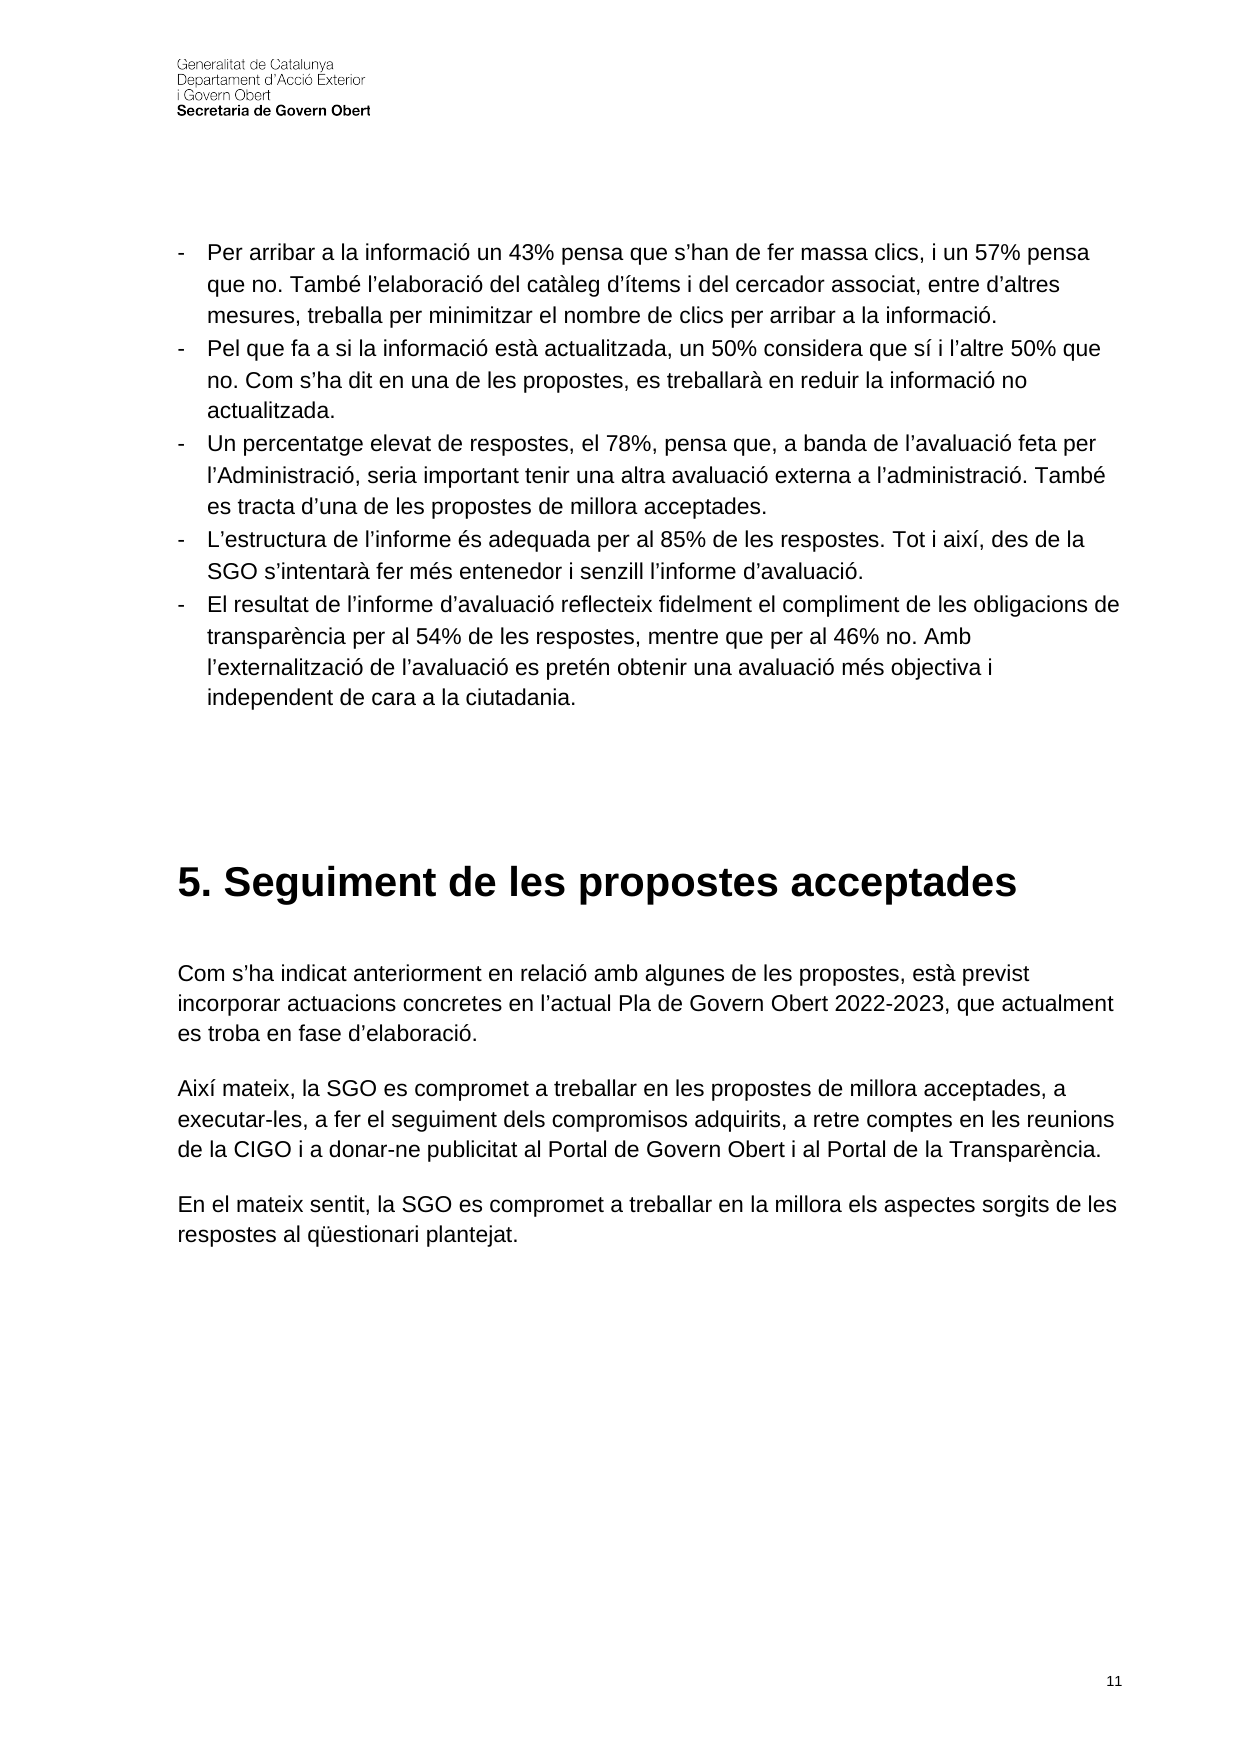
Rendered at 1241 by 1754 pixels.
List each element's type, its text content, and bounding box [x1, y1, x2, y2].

list El resultat de l’informe d’avaluació reflecteix fidelment el compliment de les obligacions de transparència per al 54% de les respostes, mentre que per al 46% no. Amb l’externalització de l’avaluació es pretén obtenir una avaluació més objectiva i independent de cara a la ciutadania. [177, 588, 1122, 710]
list L’estructura de l’informe és adequada per al 85% de les respostes. Tot i així, des de la SGO s’intentarà fer més entenedor i senzill l’informe d’avaluació. [177, 523, 1122, 584]
picture [177, 59, 370, 116]
text En el mateix sentit, la SGO es compromet a treballar en la millora els aspectes sorgits de les respostes al qüestionari plantejat. [177, 1191, 1122, 1248]
list Pel que fa a si la informació està actualitzada, un 50% considera que sí i l’altre 50% que no. Com s’ha dit en una de les propostes, es treballarà en reduir la informació no actualitzada. [177, 332, 1122, 423]
text Com s’ha indicat anteriorment en relació amb algunes de les propostes, està previst incorporar actuacions concretes en l’actual Pla de Govern Obert 2022-2023, que actualment es troba en fase d’elaboració. [177, 960, 1122, 1047]
text Així mateix, la SGO es compromet a treballar en les propostes de millora acceptades, a executar-les, a fer el seguiment dels compromisos adquirits, a retre comptes en les reunions de la CIGO i a donar-ne publicitat al Portal de Govern Obert i al Portal de la Transparència. [177, 1075, 1122, 1162]
list Per arribar a la informació un 43% pensa que s’han de fer massa clics, i un 57% pensa que no. També l’elaboració del catàleg d’ítems i del cercador associat, entre d’altres mesures, treballa per minimitzar el nombre de clics per arribar a la informació. [177, 236, 1122, 328]
list Un percentatge elevat de respostes, el 78%, pensa que, a banda de l’avaluació feta per l’Administració, seria important tenir una altra avaluació externa a l’administració. També es tracta d’una de les propostes de millora acceptades. [177, 427, 1122, 519]
subtitle 5. Seguiment de les propostes acceptades [177, 858, 1122, 906]
